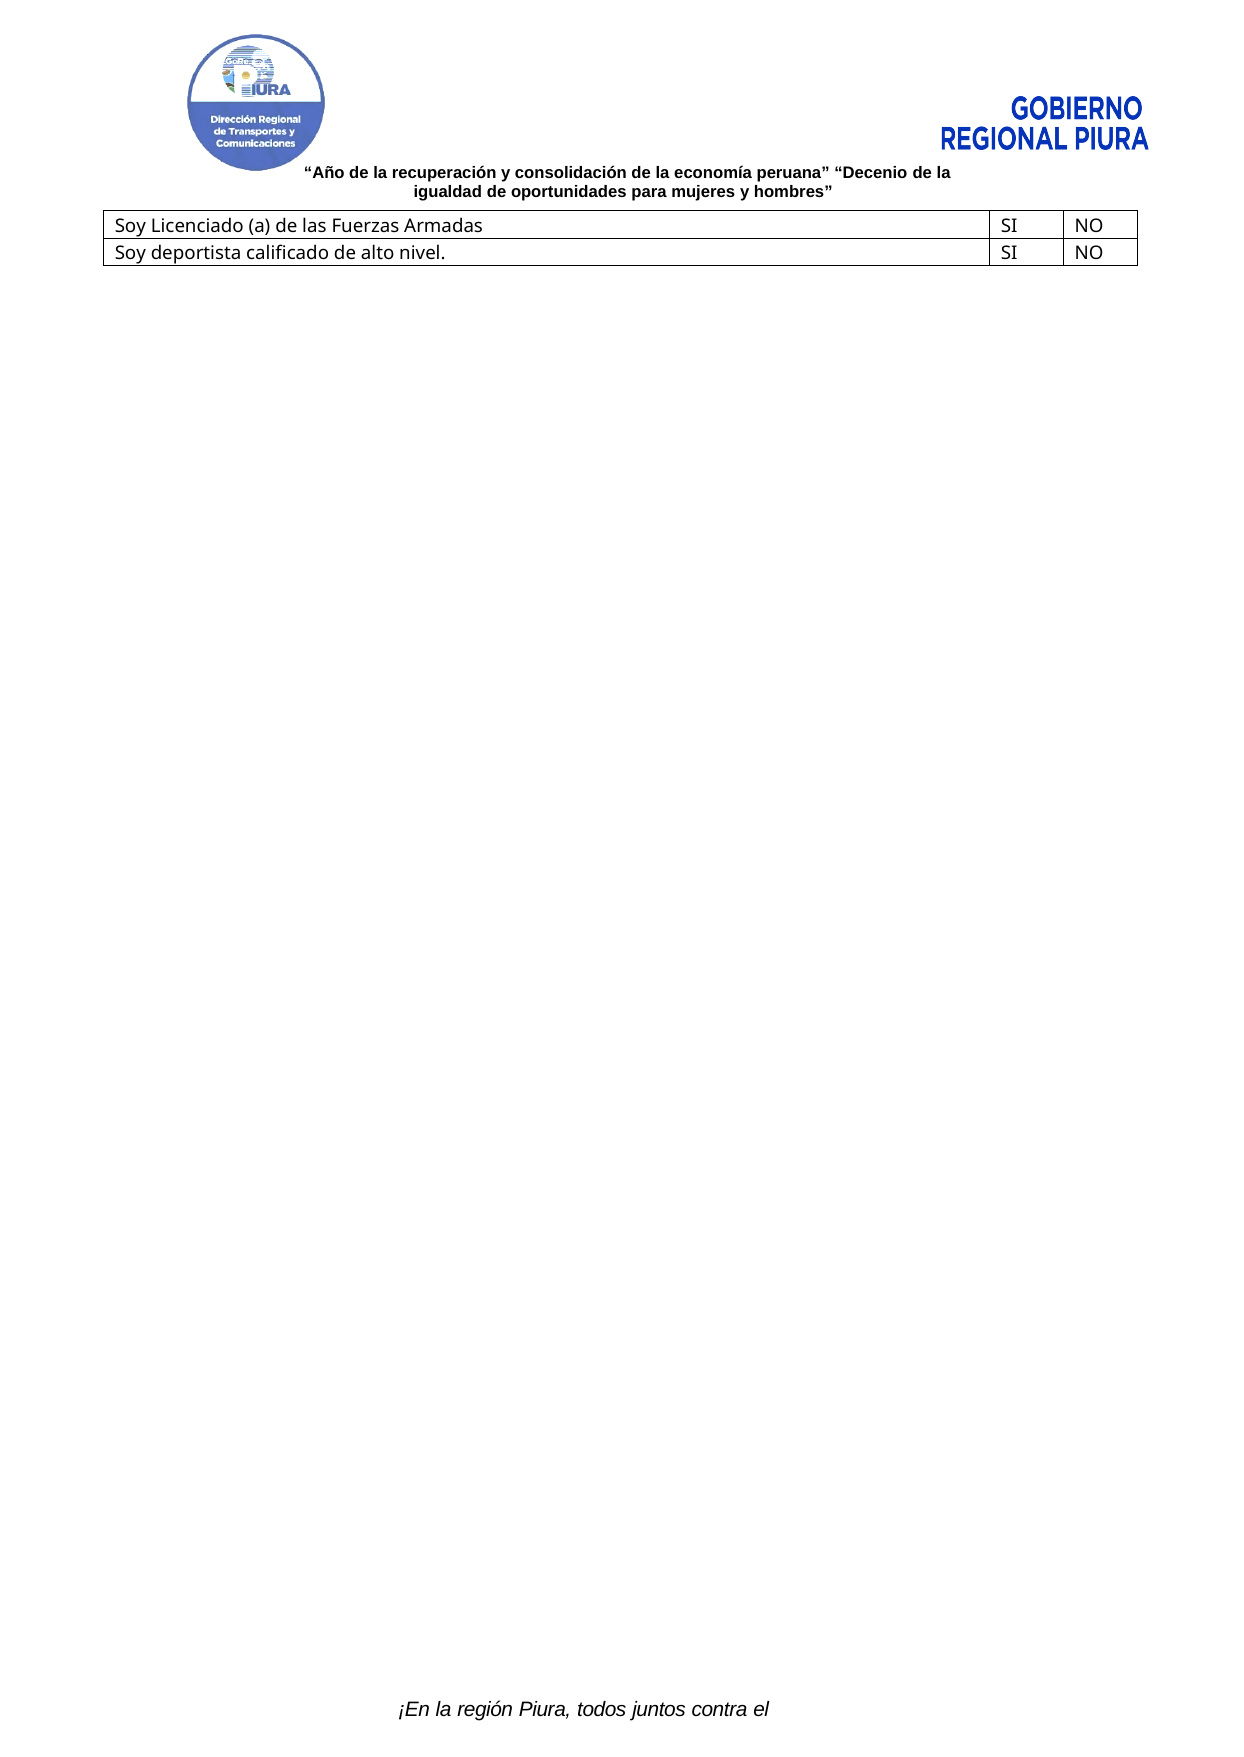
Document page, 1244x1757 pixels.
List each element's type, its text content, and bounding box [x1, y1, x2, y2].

table_cell Soy deportista calificado de alto nivel. [104, 239, 989, 265]
picture [941, 96, 1149, 150]
table_cell SI [990, 211, 1063, 238]
table_cell NO [1064, 211, 1137, 238]
table_cell SI [990, 239, 1063, 265]
table_cell NO [1064, 239, 1137, 265]
picture [179, 26, 332, 178]
table_cell Soy Licenciado (a) de las Fuerzas Armadas [104, 211, 989, 238]
